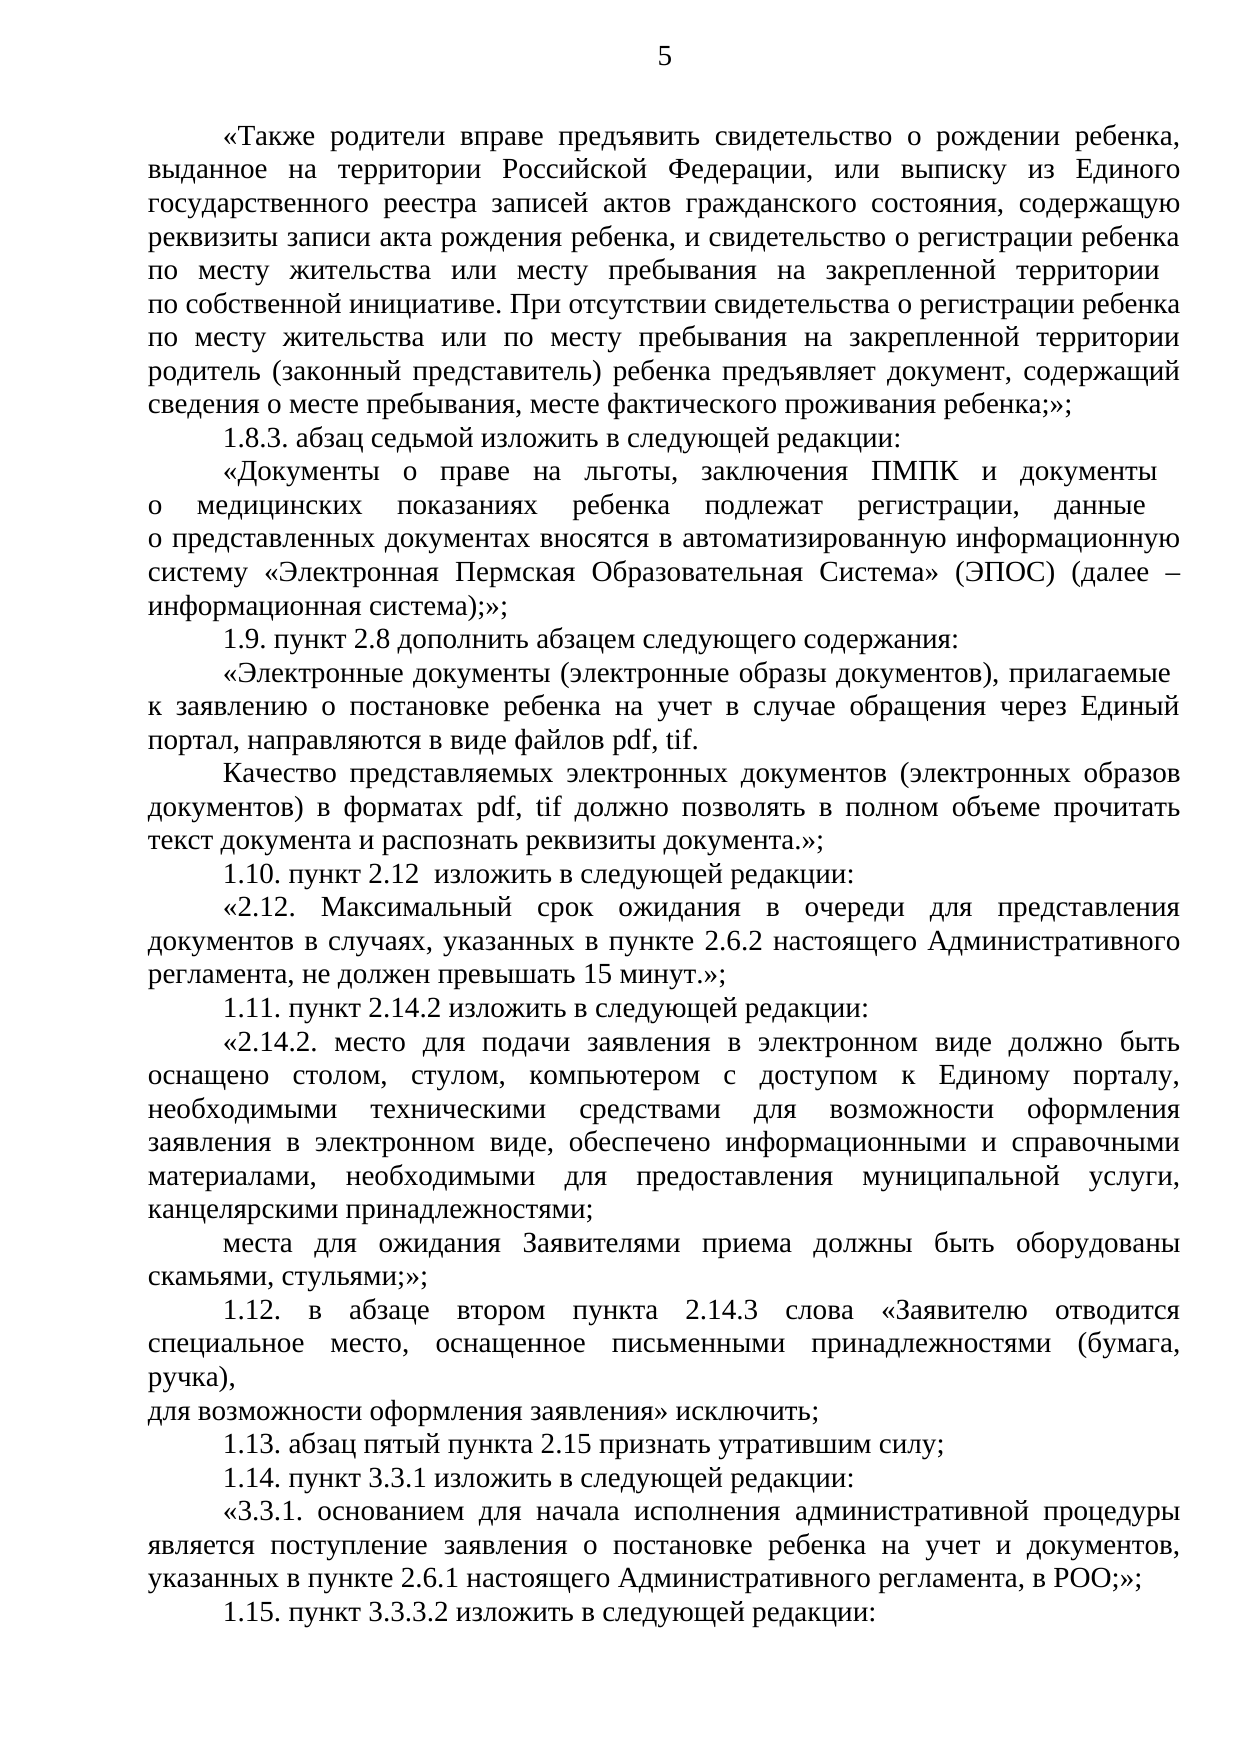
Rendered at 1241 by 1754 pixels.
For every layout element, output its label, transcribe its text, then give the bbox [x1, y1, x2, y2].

text 1.13. абзац пятый пункта 2.15 признать утратившим силу; [148, 1426, 1181, 1460]
text 1.12. в абзаце втором пункта 2.14.3 слова «Заявителю отводится специальное место, оснащенное письменными принадлежностями (бумага, ручка), для возможности оформления заявления» исключить; [148, 1292, 1181, 1426]
text места для ожидания Заявителями приема должны быть оборудованы скамьями, стульями;»; [148, 1225, 1181, 1292]
text 1.11. пункт 2.14.2 изложить в следующей редакции: [148, 990, 1181, 1024]
text «2.12. Максимальный срок ожидания в очереди для представления документов в случаях, указанных в пункте 2.6.2 настоящего Административного регламента, не должен превышать 15 минут.»; [148, 889, 1181, 990]
text 1.15. пункт 3.3.3.2 изложить в следующей редакции: [148, 1594, 1181, 1627]
text 1.14. пункт 3.3.1 изложить в следующей редакции: [148, 1460, 1181, 1493]
text «Электронные документы (электронные образы документов), прилагаемые к заявлению о постановке ребенка на учет в случае обращения через Единый портал, направляются в виде файлов pdf, tif. [148, 655, 1181, 755]
text 1.8.3. абзац седьмой изложить в следующей редакции: [148, 420, 1181, 453]
text Качество представляемых электронных документов (электронных образов документов) в форматах pdf, tif должно позволять в полном объеме прочитать текст документа и распознать реквизиты документа.»; [148, 755, 1181, 856]
text 1.10. пункт 2.12 изложить в следующей редакции: [148, 856, 1181, 889]
text «Также родители вправе предъявить свидетельство о рождении ребенка, выданное на территории Российской Федерации, или выписку из Единого государственного реестра записей актов гражданского состояния, содержащую реквизиты записи акта рождения ребенка, и свидетельство о регистрации ребенка по месту жительства или месту пребывания на закрепленной территории по собственной инициативе. При отсутствии свидетельства о регистрации ребенка по месту жительства или по месту пребывания на закрепленной территории родитель (законный представитель) ребенка предъявляет документ, содержащий сведения о месте пребывания, месте фактического проживания ребенка;»; [148, 118, 1181, 420]
text «2.14.2. место для подачи заявления в электронном виде должно быть оснащено столом, стулом, компьютером с доступом к Единому порталу, необходимыми техническими средствами для возможности оформления заявления в электронном виде, обеспечено информационными и справочными материалами, необходимыми для предоставления муниципальной услуги, канцелярскими принадлежностями; [148, 1024, 1181, 1225]
text «Документы о праве на льготы, заключения ПМПК и документы о медицинских показаниях ребенка подлежат регистрации, данные о представленных документах вносятся в автоматизированную информационную систему «Электронная Пермская Образовательная Система» (ЭПОС) (далее – информационная система);»; [148, 453, 1181, 621]
text 1.9. пункт 2.8 дополнить абзацем следующего содержания: [148, 621, 1181, 655]
text «3.3.1. основанием для начала исполнения административной процедуры является поступление заявления о постановке ребенка на учет и документов, указанных в пункте 2.6.1 настоящего Административного регламента, в РОО;»; [148, 1493, 1181, 1594]
